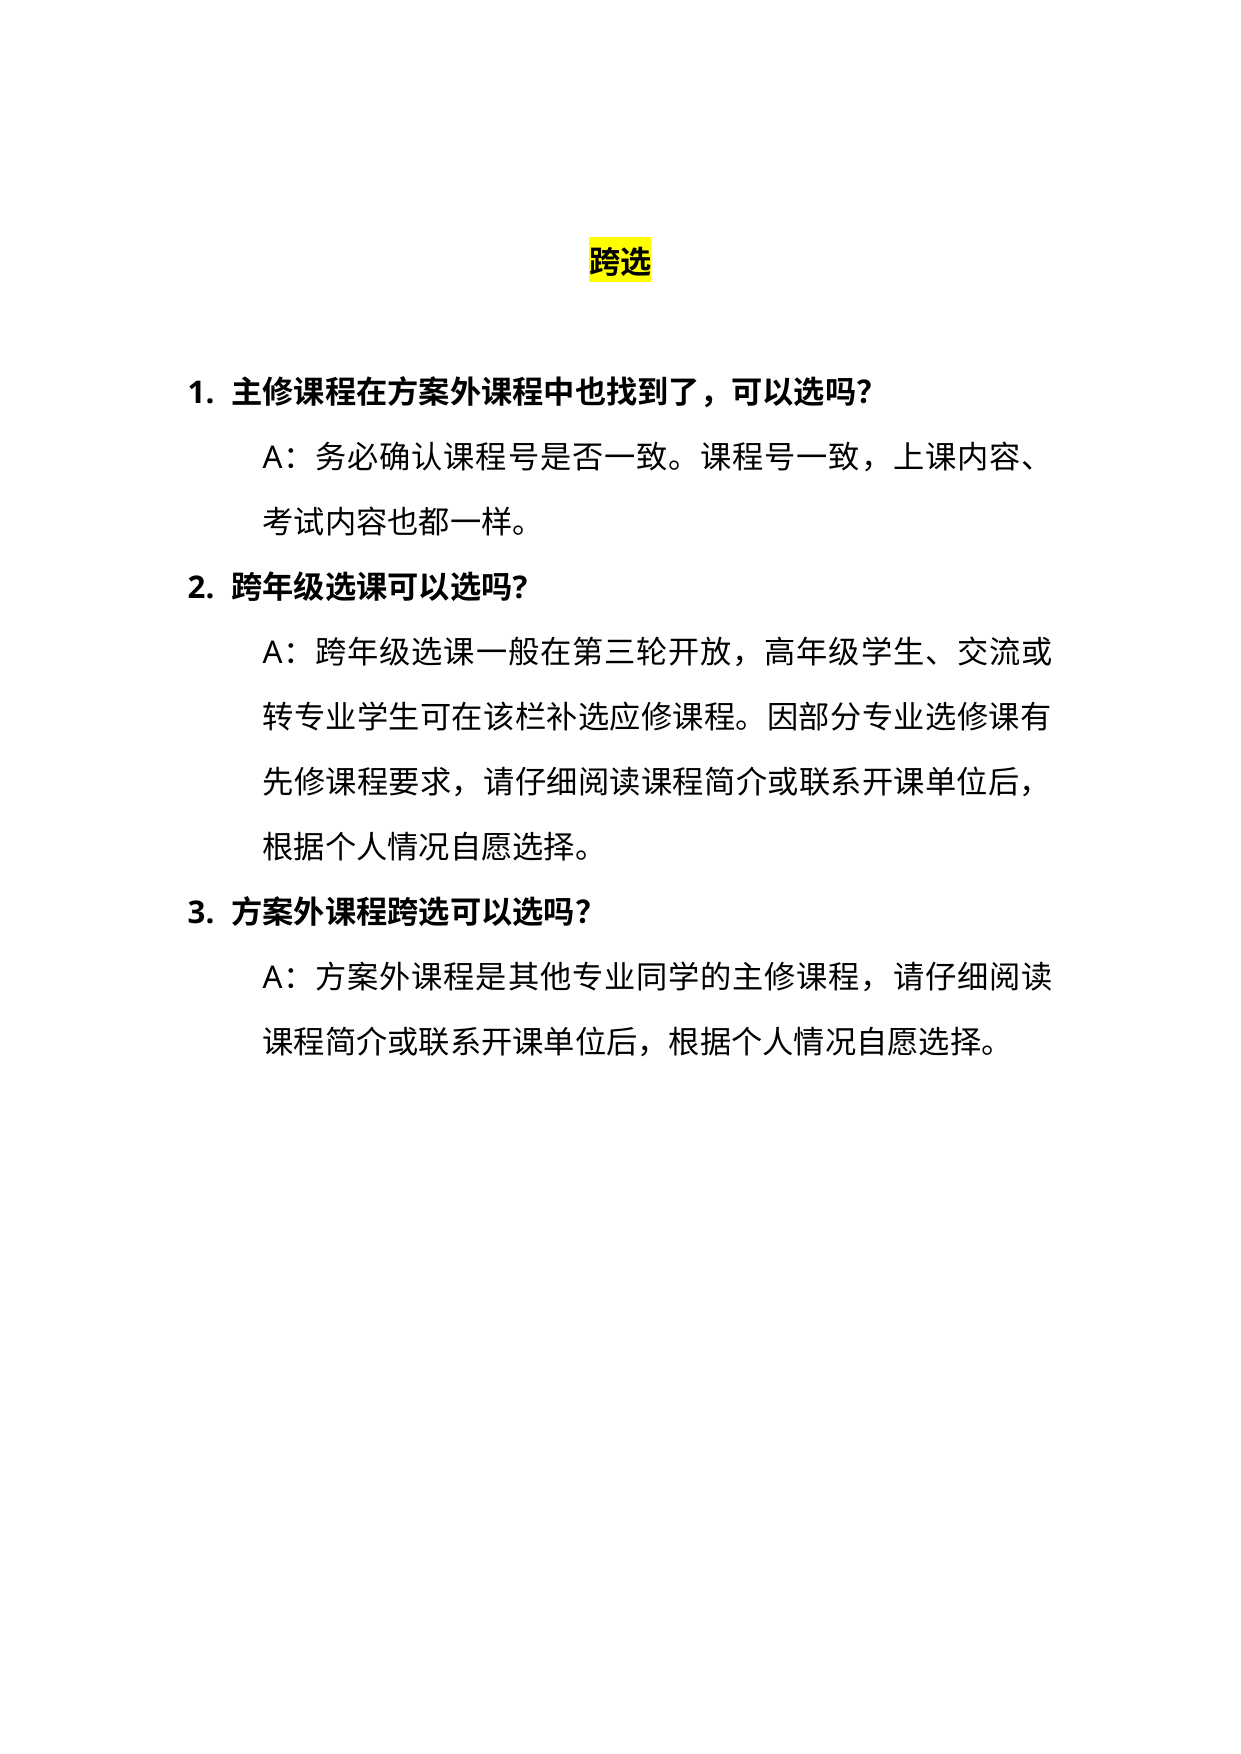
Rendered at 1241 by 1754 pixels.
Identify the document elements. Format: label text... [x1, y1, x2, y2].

list A：方案外课程是其他专业同学的主修课程，请仔细阅读课程简介或联系开课单位后，根据个人情况自愿选择。 [262, 942, 1053, 1072]
list 主修课程在方案外课程中也找到了，可以选吗？ [187, 357, 1053, 422]
list A：务必确认课程号是否一致。课程号一致，上课内容、考试内容也都一样。 [262, 422, 1053, 552]
text 跨选 [187, 227, 1053, 292]
list 跨年级选课可以选吗? [187, 552, 1053, 617]
list 方案外课程跨选可以选吗？ [187, 877, 1053, 942]
list A：跨年级选课一般在第三轮开放，高年级学生、交流或转专业学生可在该栏补选应修课程。因部分专业选修课有先修课程要求，请仔细阅读课程简介或联系开课单位后，根据个人情况自愿选择。 [262, 617, 1053, 877]
